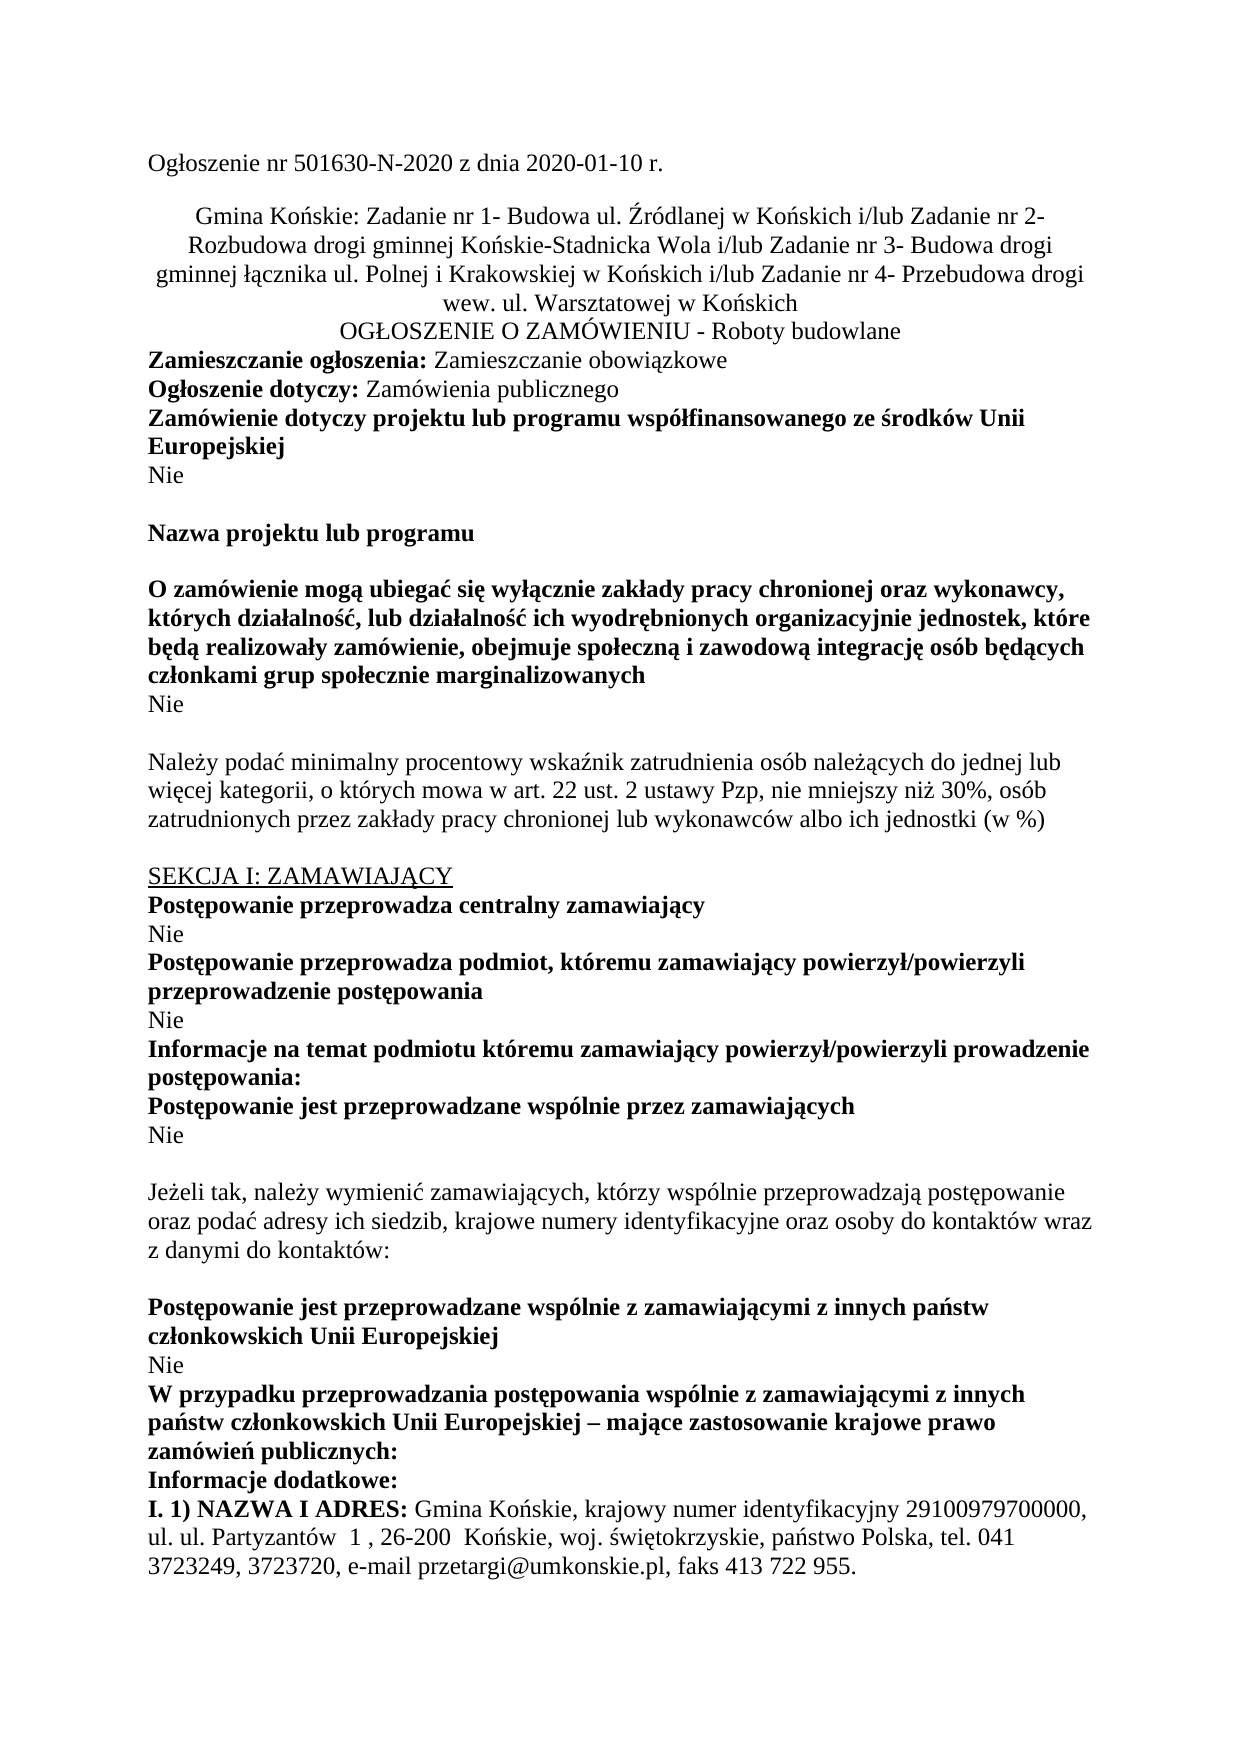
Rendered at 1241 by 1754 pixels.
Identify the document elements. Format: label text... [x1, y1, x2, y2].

text W przypadku przeprowadzania postępowania wspólnie z zamawiającymi z innych państw członkowskich Unii Europejskiej – mające zastosowanie krajowe prawo zamówień publicznych: Informacje dodatkowe: [148, 1379, 1093, 1494]
text SEKCJA I: ZAMAWIAJĄCY [148, 861, 1093, 890]
text Ogłoszenie nr 501630-N-2020 z dnia 2020-01-10 r. [148, 148, 1093, 176]
text Ogłoszenie dotyczy: Zamówienia publicznego [148, 374, 1093, 403]
text Gmina Końskie: Zadanie nr 1- Budowa ul. Źródlanej w Końskich i/lub Zadanie nr 2- Rozbudowa drogi gminnej Końskie-Stadnicka Wola i/lub Zadanie nr 3- Budowa drogi gminnej łącznika ul. Polnej i Krakowskiej w Końskich i/lub Zadanie nr 4- Przebudowa drogi wew. ul. Warsztatowej w Końskich OGŁOSZENIE O ZAMÓWIENIU - Roboty budowlane [148, 201, 1093, 345]
text Jeżeli tak, należy wymienić zamawiających, którzy wspólnie przeprowadzają postępowanie oraz podać adresy ich siedzib, krajowe numery identyfikacyjne oraz osoby do kontaktów wraz z danymi do kontaktów: Postępowanie jest przeprowadzane wspólnie z zamawiającymi z innych państw członkowskich Unii Europejskiej [148, 1149, 1093, 1350]
text Informacje na temat podmiotu któremu zamawiający powierzył/powierzyli prowadzenie postępowania: Postępowanie jest przeprowadzane wspólnie przez zamawiających [148, 1034, 1093, 1120]
text Postępowanie przeprowadza podmiot, któremu zamawiający powierzył/powierzyli przeprowadzenie postępowania [148, 947, 1093, 1005]
text Nie [148, 1350, 1093, 1379]
text Należy podać minimalny procentowy wskaźnik zatrudnienia osób należących do jednej lub więcej kategorii, o których mowa w art. 22 ust. 2 ustawy Pzp, nie mniejszy niż 30%, osób zatrudnionych przez zakłady pracy chronionej lub wykonawców albo ich jednostki (w %) [148, 718, 1093, 861]
text Nie [148, 460, 1093, 489]
text Zamieszczanie ogłoszenia: Zamieszczanie obowiązkowe [148, 345, 1093, 374]
text Postępowanie przeprowadza centralny zamawiający [148, 890, 1093, 919]
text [148, 1494, 1093, 1580]
text Nie [148, 689, 1093, 718]
text Zamówienie dotyczy projektu lub programu współfinansowanego ze środków Unii Europejskiej [148, 403, 1093, 460]
text Nie [148, 1005, 1093, 1034]
text Nie [148, 1120, 1093, 1149]
text Nie [148, 919, 1093, 947]
text O zamówienie mogą ubiegać się wyłącznie zakłady pracy chronionej oraz wykonawcy, których działalność, lub działalność ich wyodrębnionych organizacyjnie jednostek, które będą realizowały zamówienie, obejmuje społeczną i zawodową integrację osób będących członkami grup społecznie marginalizowanych [148, 574, 1093, 689]
text Nazwa projektu lub programu [148, 489, 1093, 574]
